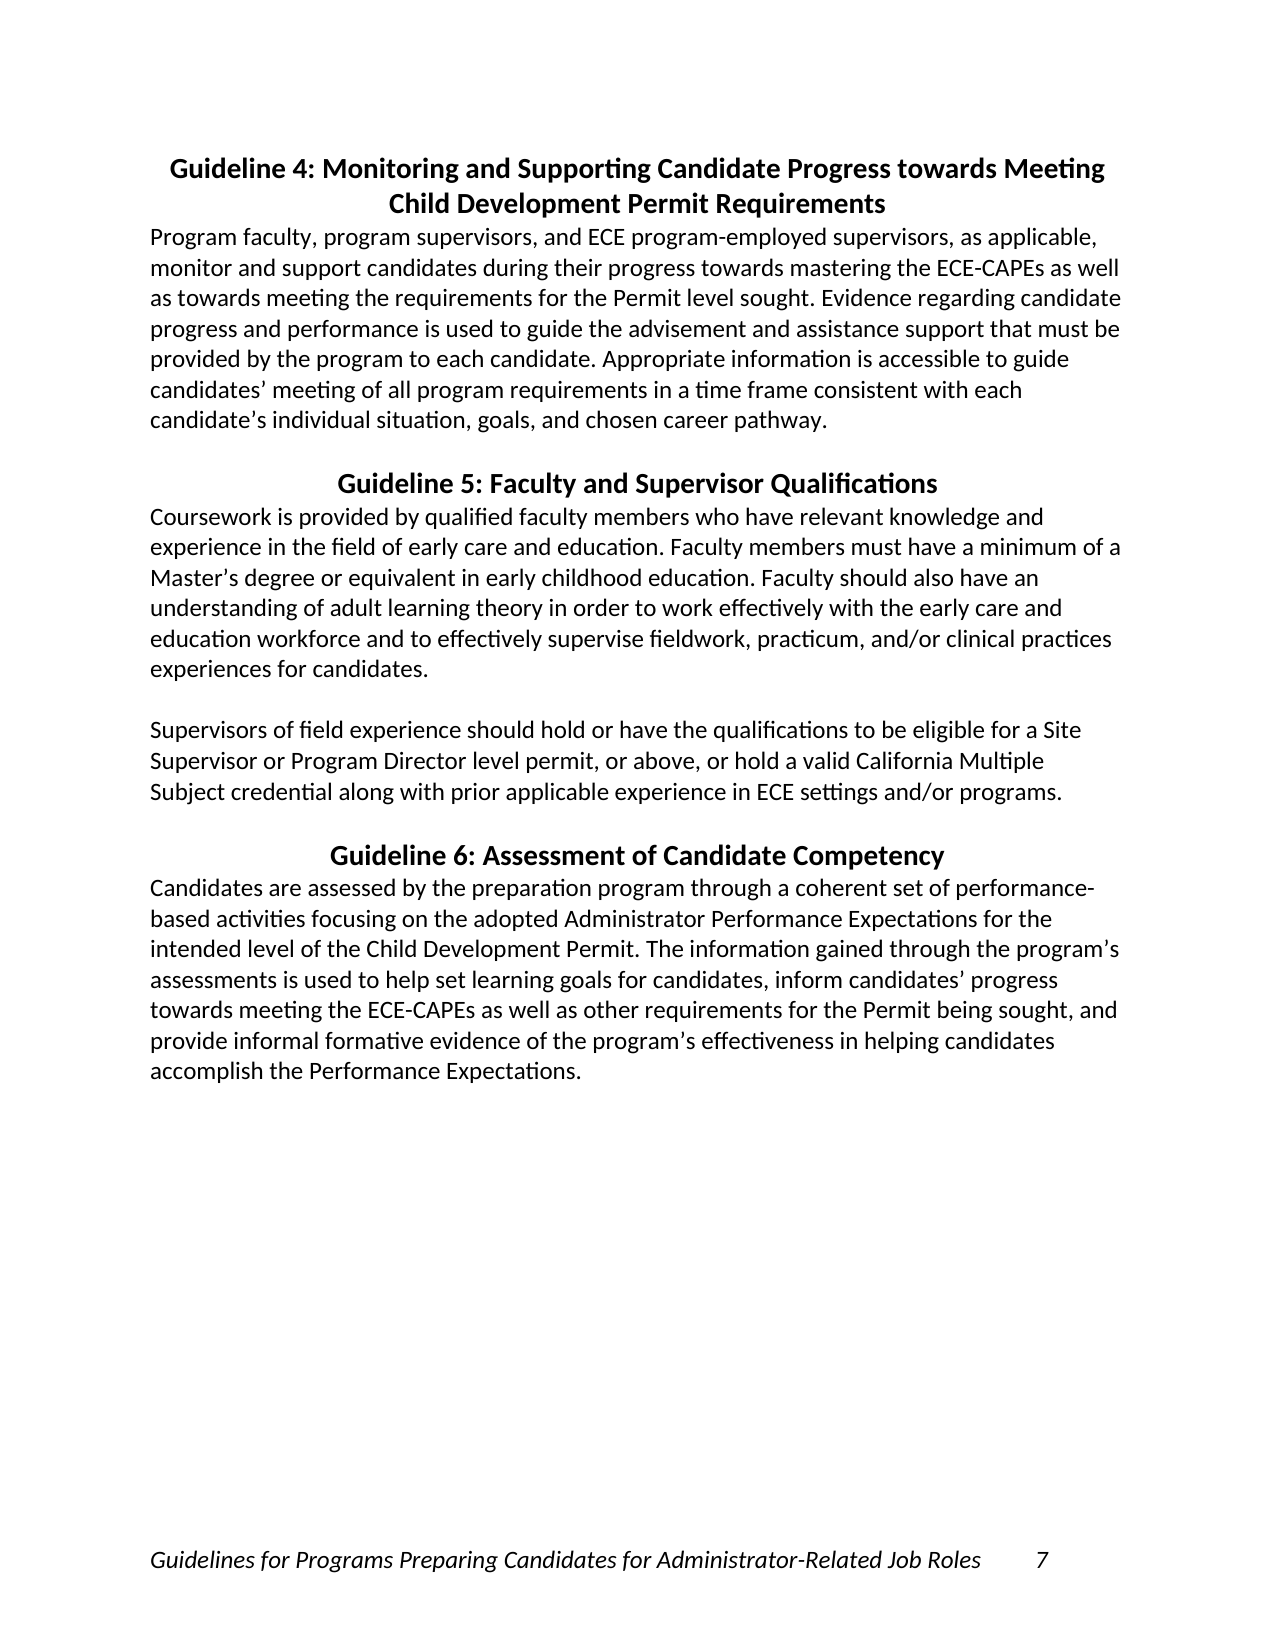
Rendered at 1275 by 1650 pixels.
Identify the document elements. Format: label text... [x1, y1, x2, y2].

text Program faculty, program supervisors, and ECE program-employed supervisors, as applicable, monitor and support candidates during their progress towards mastering the ECE-CAPEs as well as towards meeting the requirements for the Permit level sought. Evidence regarding candidate progress and performance is used to guide the advisement and assistance support that must be provided by the program to each candidate. Appropriate information is accessible to guide candidates’ meeting of all program requirements in a time frame consistent with each candidate’s individual situation, goals, and chosen career pathway. [150, 221, 1125, 435]
text Candidates are assessed by the preparation program through a coherent set of performance-based activities focusing on the adopted Administrator Performance Expectations for the intended level of the Child Development Permit. The information gained through the program’s assessments is used to help set learning goals for candidates, inform candidates’ progress towards meeting the ECE-CAPEs as well as other requirements for the Permit being sought, and provide informal formative evidence of the program’s effectiveness in helping candidates accomplish the Performance Expectations. [150, 872, 1125, 1086]
text Coursework is provided by qualified faculty members who have relevant knowledge and experience in the field of early care and education. Faculty members must have a minimum of a Master’s degree or equivalent in early childhood education. Faculty should also have an understanding of adult learning theory in order to work effectively with the early care and education workforce and to effectively supervise fieldwork, practicum, and/or clinical practices experiences for candidates. [150, 501, 1125, 684]
subtitle Guideline 4: Monitoring and Supporting Candidate Progress towards Meeting Child Development Permit Requirements [150, 150, 1125, 221]
subtitle Guideline 6: Assessment of Candidate Competency [150, 837, 1125, 872]
subtitle Guideline 5: Faculty and Supervisor Qualifications [150, 465, 1125, 501]
text Supervisors of field experience should hold or have the qualifications to be eligible for a Site Supervisor or Program Director level permit, or above, or hold a valid California Multiple Subject credential along with prior applicable experience in ECE settings and/or programs. [150, 715, 1125, 806]
